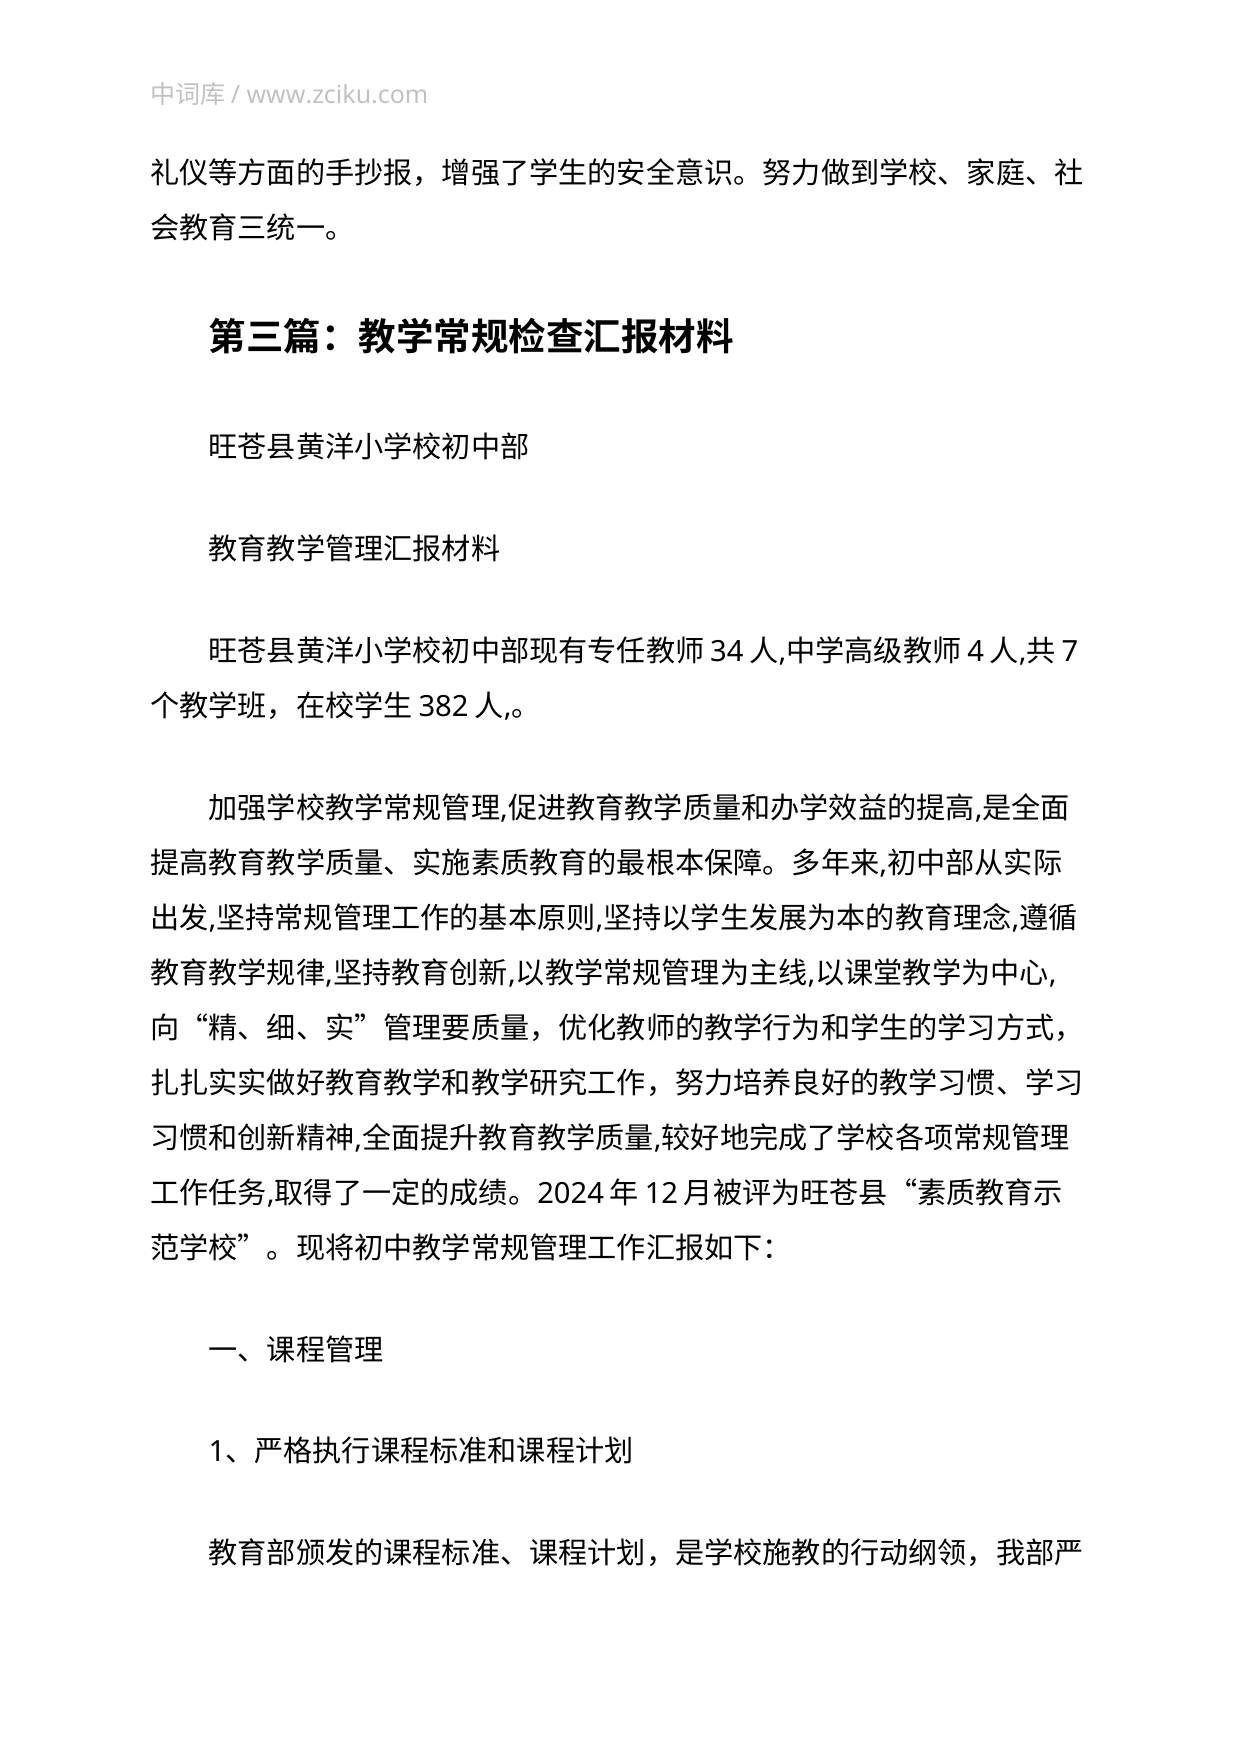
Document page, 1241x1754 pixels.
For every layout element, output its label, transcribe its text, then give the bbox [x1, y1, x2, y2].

text 一、课程管理 [150, 1326, 1090, 1368]
text 教育教学管理汇报材料 [150, 526, 1090, 568]
text 1、严格执行课程标准和课程计划 [150, 1428, 1090, 1470]
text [150, 1530, 1090, 1572]
text 旺苍县黄洋小学校初中部现有专任教师34人,中学高级教师4人,共7个教学班，在校学生382人,。 [150, 628, 1090, 725]
text 旺苍县黄洋小学校初中部 [150, 424, 1090, 466]
text 第三篇：教学常规检查汇报材料 [150, 307, 1090, 361]
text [150, 150, 1090, 247]
text 加强学校教学常规管理,促进教育教学质量和办学效益的提高,是全面提高教育教学质量、实施素质教育的最根本保障。多年来,初中部从实际出发,坚持常规管理工作的基本原则,坚持以学生发展为本的教育理念,遵循教育教学规律,坚持教育创新,以教学常规管理为主线,以课堂教学为中心, 向“精、细、实”管理要质量，优化教师的教学行为和学生的学习方式，扎扎实实做好教育教学和教学研究工作，努力培养良好的教学习惯、学习习惯和创新精神,全面提升教育教学质量,较好地完成了学校各项常规管理工作任务,取得了一定的成绩。2024年12月被评为旺苍县“素质教育示范学校”。现将初中教学常规管理工作汇报如下： [150, 784, 1090, 1267]
